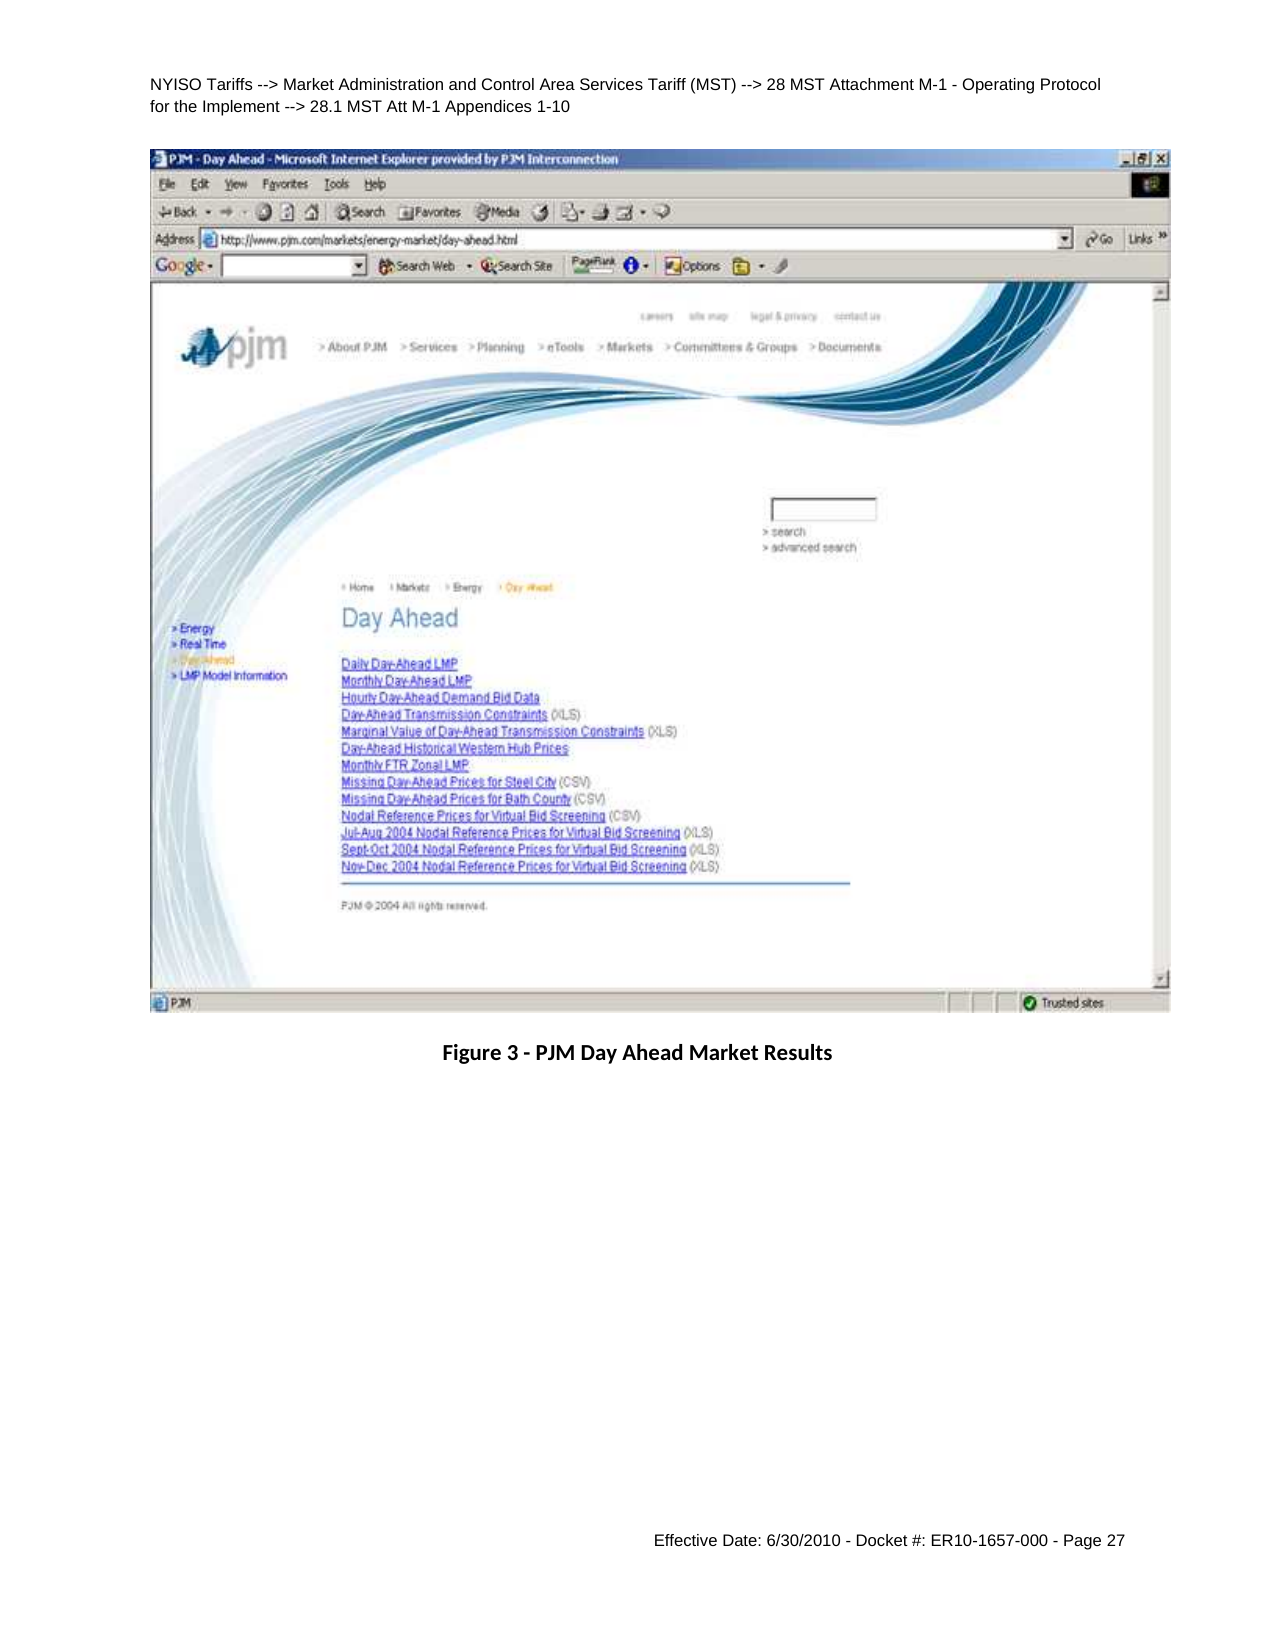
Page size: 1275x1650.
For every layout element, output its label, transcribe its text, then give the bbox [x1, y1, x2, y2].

text Figure 3 - PJM Day Ahead Market Results [150, 1038, 1125, 1066]
picture [150, 149, 1171, 1013]
